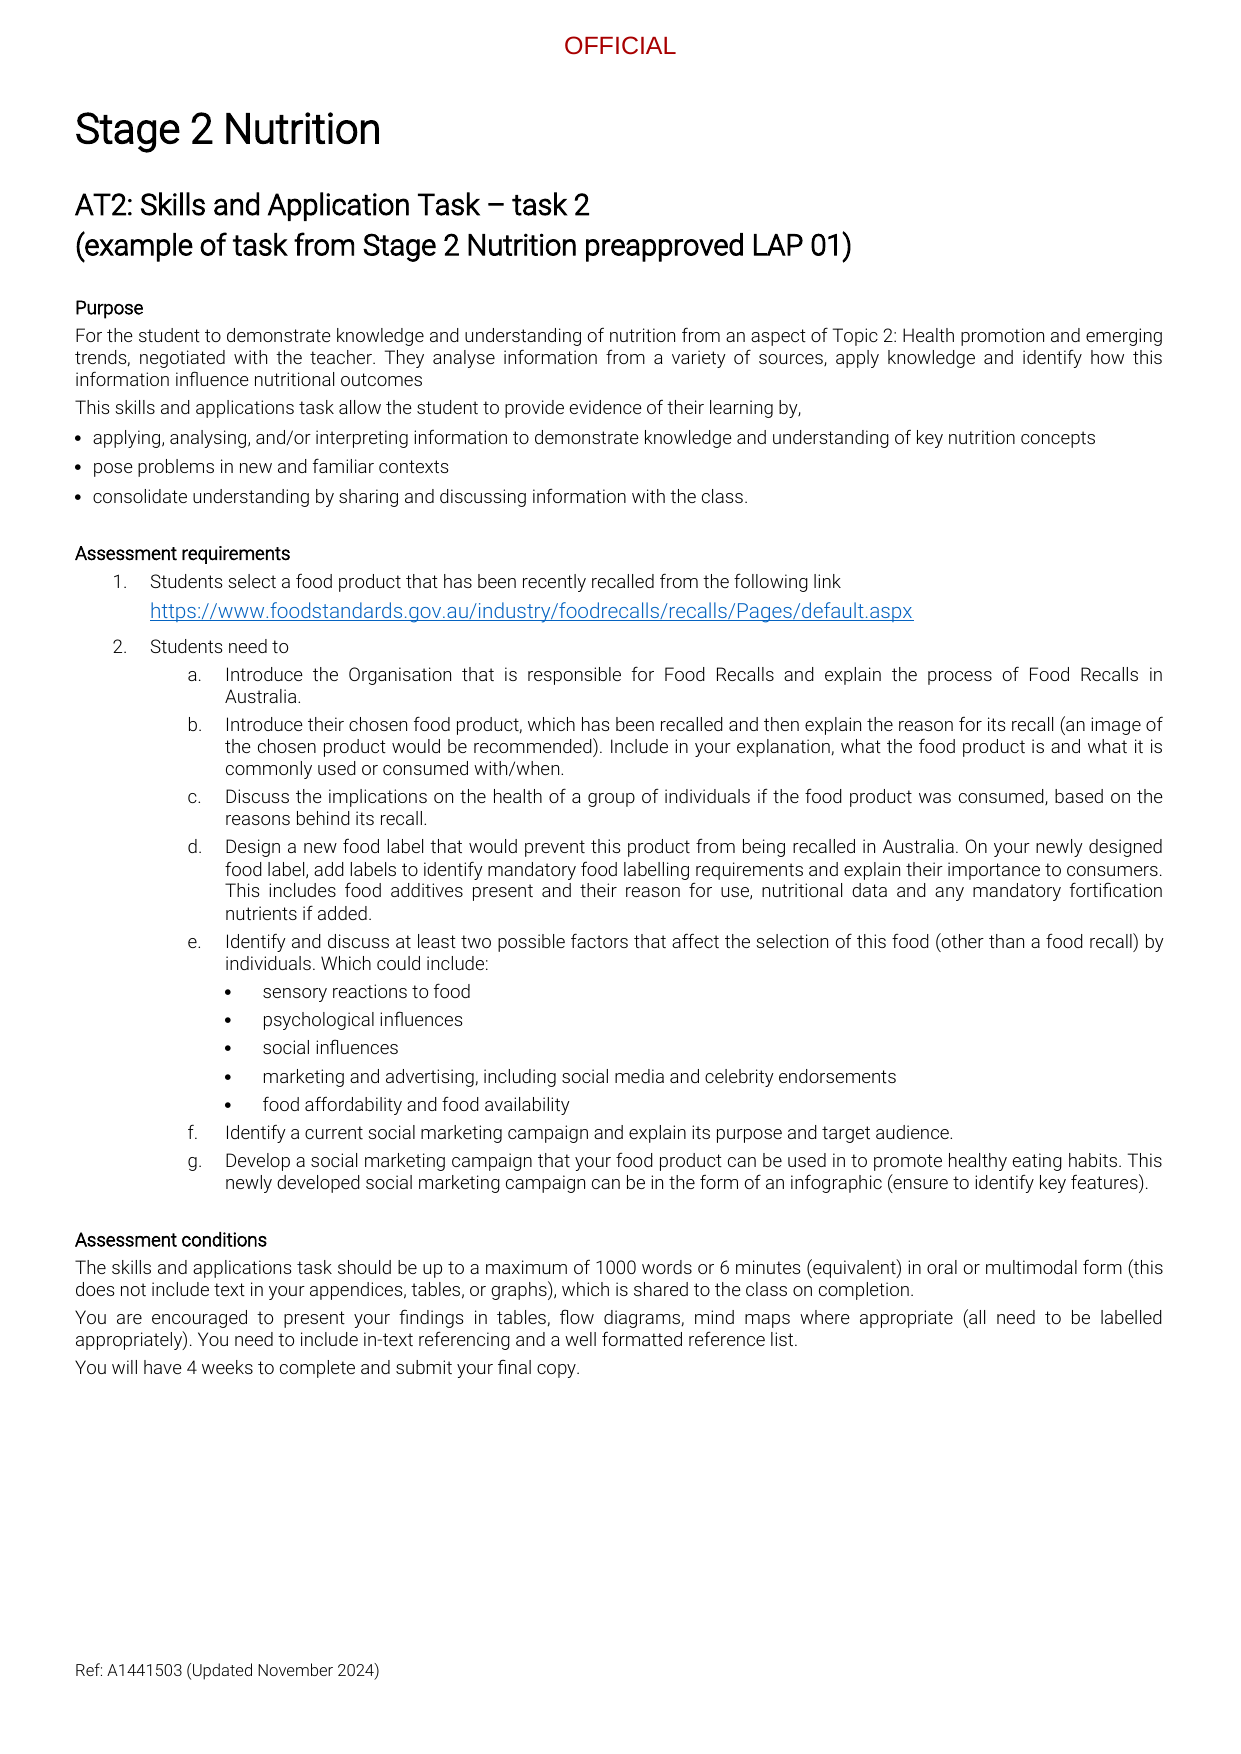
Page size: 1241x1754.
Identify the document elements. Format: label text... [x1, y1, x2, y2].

list Students need to [112, 636, 1165, 658]
text Stage 2 Nutrition [75, 104, 1165, 153]
text consolidate understanding by sharing and discussing information with the class. [75, 484, 1165, 508]
text You are encouraged to present your findings in tables, flow diagrams, mind maps where appropriate (all need to be labelled appropriately). You need to include in-text referencing and a well formatted reference list. [75, 1307, 1165, 1351]
list sensory reactions to food [225, 981, 1165, 1003]
list Introduce their chosen food product, which has been recalled and then explain the reason for its recall (an image of the chosen product would be recommended). Include in your explanation, what the food product is and what it is commonly used or consumed with/when. [187, 714, 1165, 780]
list social influences [225, 1037, 1165, 1059]
text Purpose [75, 297, 1165, 319]
text (example of task from Stage 2 Nutrition preapproved LAP 01) [75, 228, 1165, 262]
text pose problems in new and familiar contexts [75, 455, 1165, 478]
list Identify and discuss at least two possible factors that affect the selection of this food (other than a food recall) by individuals. Which could include: [187, 931, 1165, 975]
text This skills and applications task allow the student to provide evidence of their learning by, [75, 397, 1165, 419]
list food affordability and food availability [225, 1094, 1165, 1116]
text You will have 4 weeks to complete and submit your final copy. [75, 1357, 1165, 1379]
text The skills and applications task should be up to a maximum of 1000 words or 6 minutes (equivalent) in oral or multimodal form (this does not include text in your appendices, tables, or graphs), which is shared to the class on completion. [75, 1257, 1165, 1301]
list psychological influences [225, 1009, 1165, 1031]
list marketing and advertising, including social media and celebrity endorsements [225, 1066, 1165, 1088]
list Introduce the Organisation that is responsible for Food Recalls and explain the process of Food Recalls in Australia. [187, 664, 1165, 708]
list Design a new food label that would prevent this product from being recalled in Australia. On your newly designed food label, add labels to identify mandatory food labelling requirements and explain their importance to consumers. This includes food additives present and their reason for use, nutritional data and any mandatory fortification nutrients if added. [187, 837, 1165, 924]
text Assessment requirements [75, 542, 1165, 564]
text Assessment conditions [75, 1229, 1165, 1251]
list Identify a current social marketing campaign and explain its purpose and target audience. [187, 1122, 1165, 1144]
text applying, analysing, and/or interpreting information to demonstrate knowledge and understanding of key nutrition concepts [75, 425, 1165, 449]
text For the student to demonstrate knowledge and understanding of nutrition from an aspect of Topic 2: Health promotion and emerging trends, negotiated with the teacher. They analyse information from a variety of sources, apply knowledge and identify how this information influence nutritional outcomes [75, 325, 1165, 391]
list Develop a social marketing campaign that your food product can be used in to promote healthy eating habits. This newly developed social marketing campaign can be in the form of an infographic (ensure to identify key features). [187, 1150, 1165, 1194]
text https://www.foodstandards.gov.au/industry/foodrecalls/recalls/Pages/default.aspx [75, 599, 1165, 623]
list Discuss the implications on the health of a group of individuals if the food product was consumed, based on the reasons behind its recall. [187, 786, 1165, 830]
list Students select a food product that has been recently recalled from the following link [112, 571, 1165, 593]
text AT2: Skills and Application Task – task 2 [75, 188, 1165, 222]
